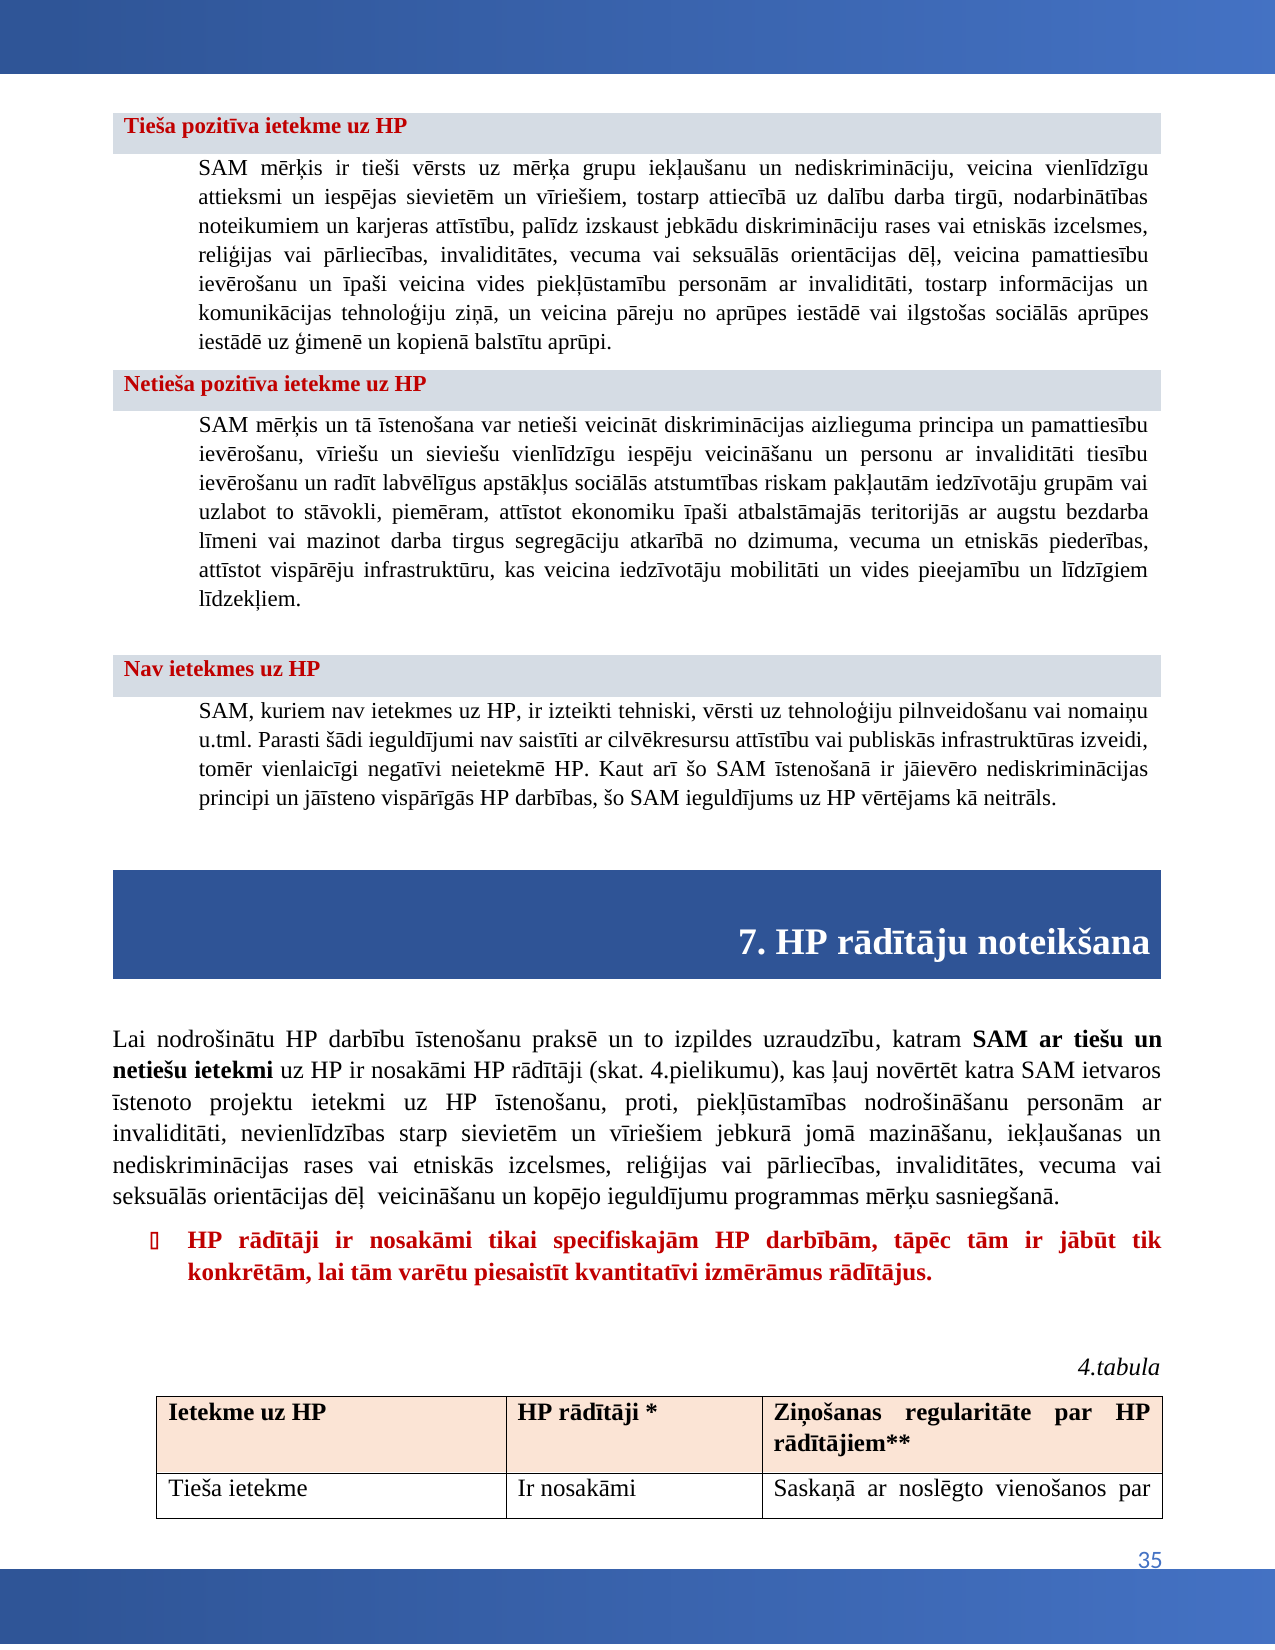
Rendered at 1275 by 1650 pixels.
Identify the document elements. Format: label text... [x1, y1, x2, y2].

table_header HP rādītāji * [507, 1397, 762, 1472]
table_header Ietekme uz HP [157, 1397, 506, 1472]
list HP rādītāji ir nosakāmi tikai specifiskajām HP darbībām, tāpēc tām ir jābūt tik konkrētām, lai tām varētu piesaistīt kvantitatīvi izmērāmus rādītājus. [150, 1226, 1162, 1286]
table_cell Netieša pozitīva ietekme uz HP [113, 370, 1161, 411]
list 4.tabula [187, 1352, 1162, 1381]
table_header Ziņošanas regularitāte par HP rādītājiem** [763, 1397, 1162, 1472]
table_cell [763, 1474, 1162, 1518]
table_cell Ir nosakāmi [507, 1474, 762, 1518]
table_cell Nav ietekmes uz HP [113, 655, 1161, 697]
table_cell Tieša ietekme [157, 1474, 506, 1518]
table_cell SAM, kuriem nav ietekmes uz HP, ir izteikti tehniski, vērsti uz tehnoloģiju pilnveidošanu vai nomaiņu u.tml. Parasti šādi ieguldījumi nav saistīti ar cilvēkresursu attīstību vai publiskās infrastruktūras izveidi, tomēr vienlaicīgi negatīvi neietekmē HP. Kaut arī šo SAM īstenošanā ir jāievēro nediskriminācijas principi un jāīsteno vispārīgās HP darbības, šo SAM ieguldījums uz HP vērtējams kā neitrāls. [113, 697, 1161, 826]
table_cell SAM mērķis ir tieši vērsts uz mērķa grupu iekļaušanu un nediskrimināciju, veicina vienlīdzīgu attieksmi un iespējas sievietēm un vīriešiem, tostarp attiecībā uz dalību darba tirgū, nodarbinātības noteikumiem un karjeras attīstību, palīdz izskaust jebkādu diskrimināciju rases vai etniskās izcelsmes, reliģijas vai pārliecības, invaliditātes, vecuma vai seksuālās orientācijas dēļ, veicina pamattiesību ievērošanu un īpaši veicina vides piekļūstamību personām ar invaliditāti, tostarp informācijas un komunikācijas tehnoloģiju ziņā, un veicina pāreju no aprūpes iestādē vai ilgstošas sociālās aprūpes iestādē uz ģimenē un kopienā balstītu aprūpi. [113, 154, 1161, 369]
text Lai nodrošinātu HP darbību īstenošanu praksē un to izpildes uzraudzību, katram SAM ar tiešu un netiešu ietekmi uz HP ir nosakāmi HP rādītāji (skat. 4.pielikumu), kas ļauj novērtēt katra SAM ietvaros īstenoto projektu ietekmi uz HP īstenošanu, proti, piekļūstamības nodrošināšanu personām ar invaliditāti, nevienlīdzības starp sievietēm un vīriešiem jebkurā jomā mazināšanu, iekļaušanas un nediskriminācijas rases vai etniskās izcelsmes, reliģijas vai pārliecības, invaliditātes, vecuma vai seksuālās orientācijas dēļ veicināšanu un kopējo ieguldījumu programmas mērķu sasniegšanā. [112, 1024, 1162, 1210]
table_header 7. HP rādītāju noteikšana [113, 870, 1161, 979]
table_cell SAM mērķis un tā īstenošana var netieši veicināt diskriminācijas aizlieguma principa un pamattiesību ievērošanu, vīriešu un sieviešu vienlīdzīgu iespēju veicināšanu un personu ar invaliditāti tiesību ievērošanu un radīt labvēlīgus apstākļus sociālās atstumtības riskam pakļautām iedzīvotāju grupām vai uzlabot to stāvokli, piemēram, attīstot ekonomiku īpaši atbalstāmajās teritorijās ar augstu bezdarba līmeni vai mazinot darba tirgus segregāciju atkarībā no dzimuma, vecuma un etniskās piederības, attīstot vispārēju infrastruktūru, kas veicina iedzīvotāju mobilitāti un vides pieejamību un līdzīgiem līdzekļiem. [113, 411, 1161, 655]
table_header Tieša pozitīva ietekme uz HP [113, 113, 1161, 154]
